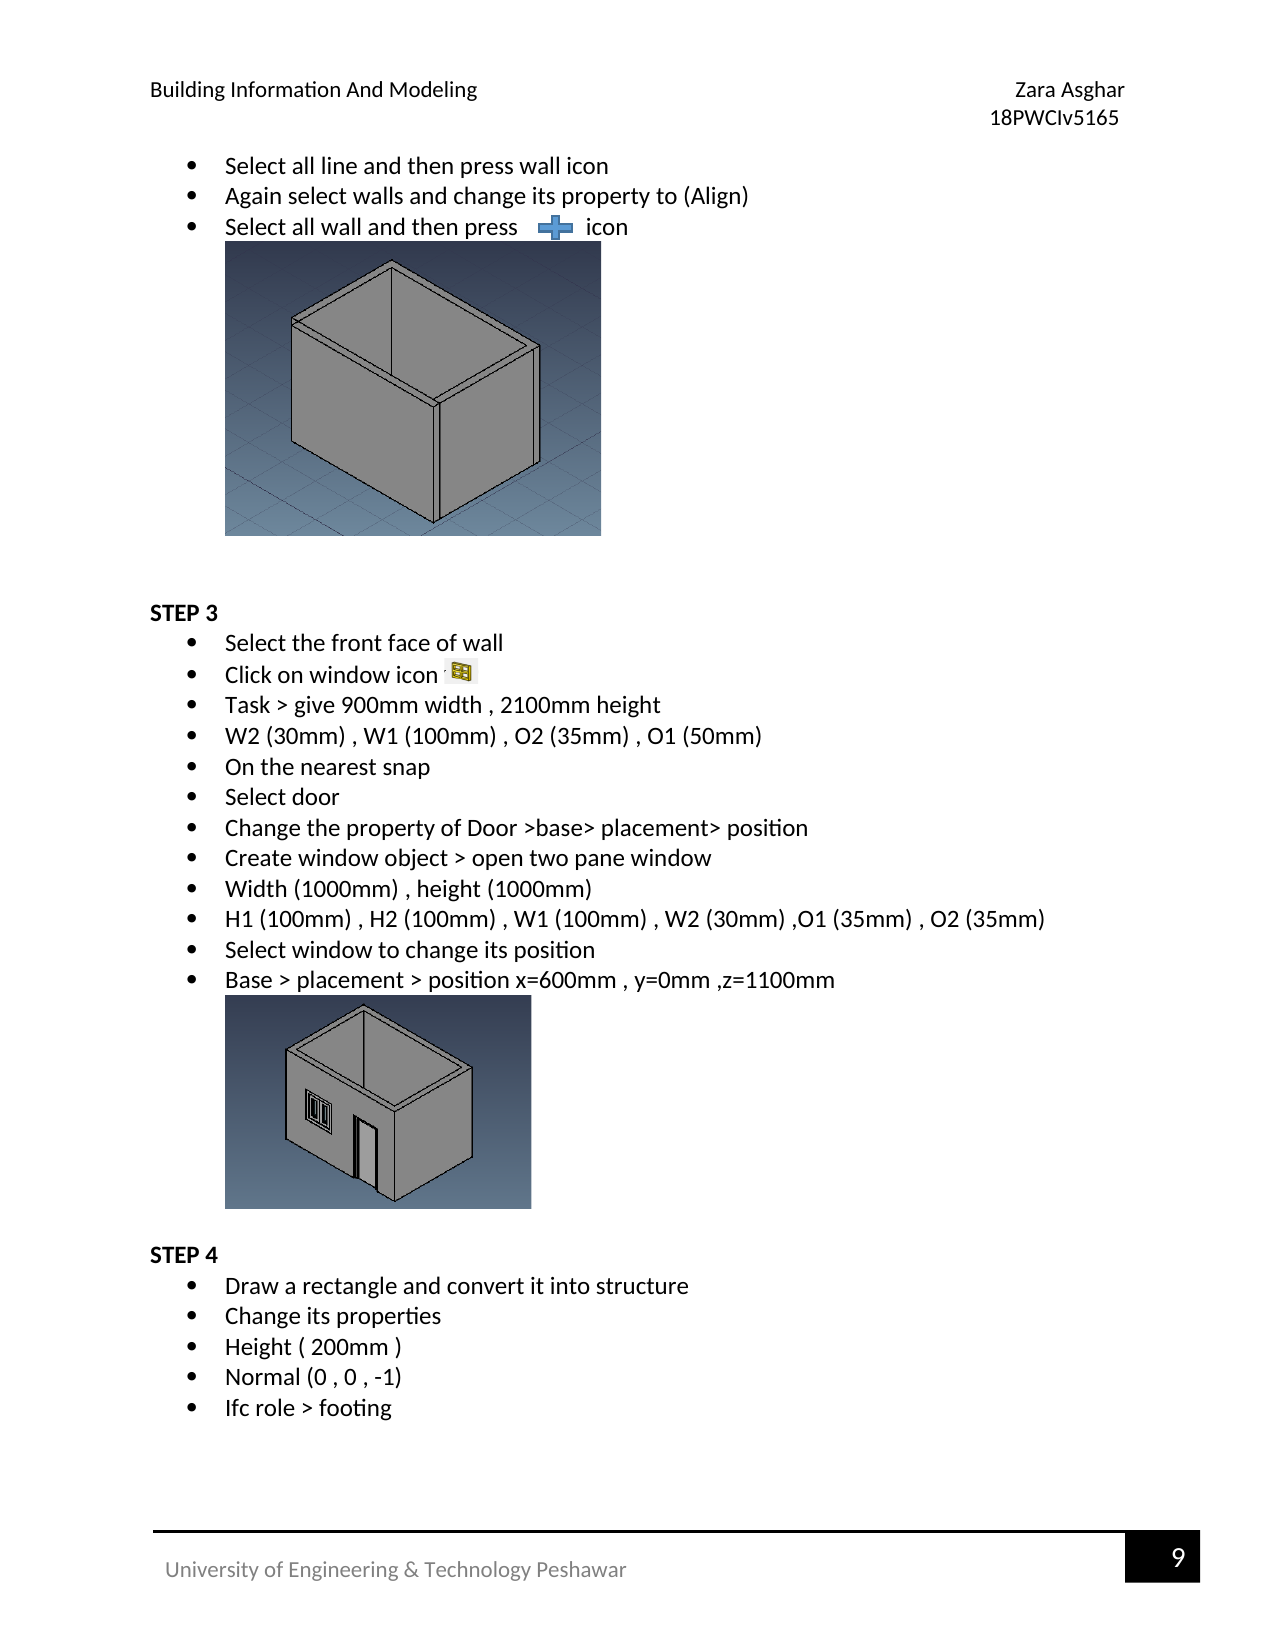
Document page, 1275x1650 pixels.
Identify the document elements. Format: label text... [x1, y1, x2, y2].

list Select window to change its position [187, 934, 1125, 964]
list Select all line and then press wall icon [187, 150, 1125, 181]
list Ifc role > footing [187, 1392, 1125, 1422]
text STEP 4 [150, 1239, 1125, 1270]
list Width (1000mm) , height (1000mm) [187, 873, 1125, 903]
list Change its properties [187, 1300, 1125, 1331]
list W2 (30mm) , W1 (100mm) , O2 (35mm) , O1 (50mm) [187, 720, 1125, 751]
list Select door [187, 781, 1125, 812]
list Click on window icon [187, 658, 1125, 690]
list Select all wall and then press icon [187, 211, 1125, 242]
list Draw a rectangle and convert it into structure [187, 1270, 1125, 1300]
list Normal (0 , 0 , -1) [187, 1361, 1125, 1392]
list Select the front face of wall [187, 627, 1125, 658]
picture [444, 658, 479, 684]
list Create window object > open two pane window [187, 842, 1125, 873]
picture [225, 995, 532, 1209]
picture [225, 241, 602, 536]
text STEP 3 [150, 597, 1125, 627]
list Height ( 200mm ) [187, 1331, 1125, 1361]
list Again select walls and change its property to (Align) [187, 181, 1125, 211]
list Change the property of Door >base> placement> position [187, 812, 1125, 842]
list H1 (100mm) , H2 (100mm) , W1 (100mm) , W2 (30mm) ,O1 (35mm) , O2 (35mm) [187, 903, 1125, 934]
list Task > give 900mm width , 2100mm height [187, 690, 1125, 720]
list Base > placement > position x=600mm , y=0mm ,z=1100mm [187, 964, 1125, 995]
list On the nearest snap [187, 751, 1125, 781]
